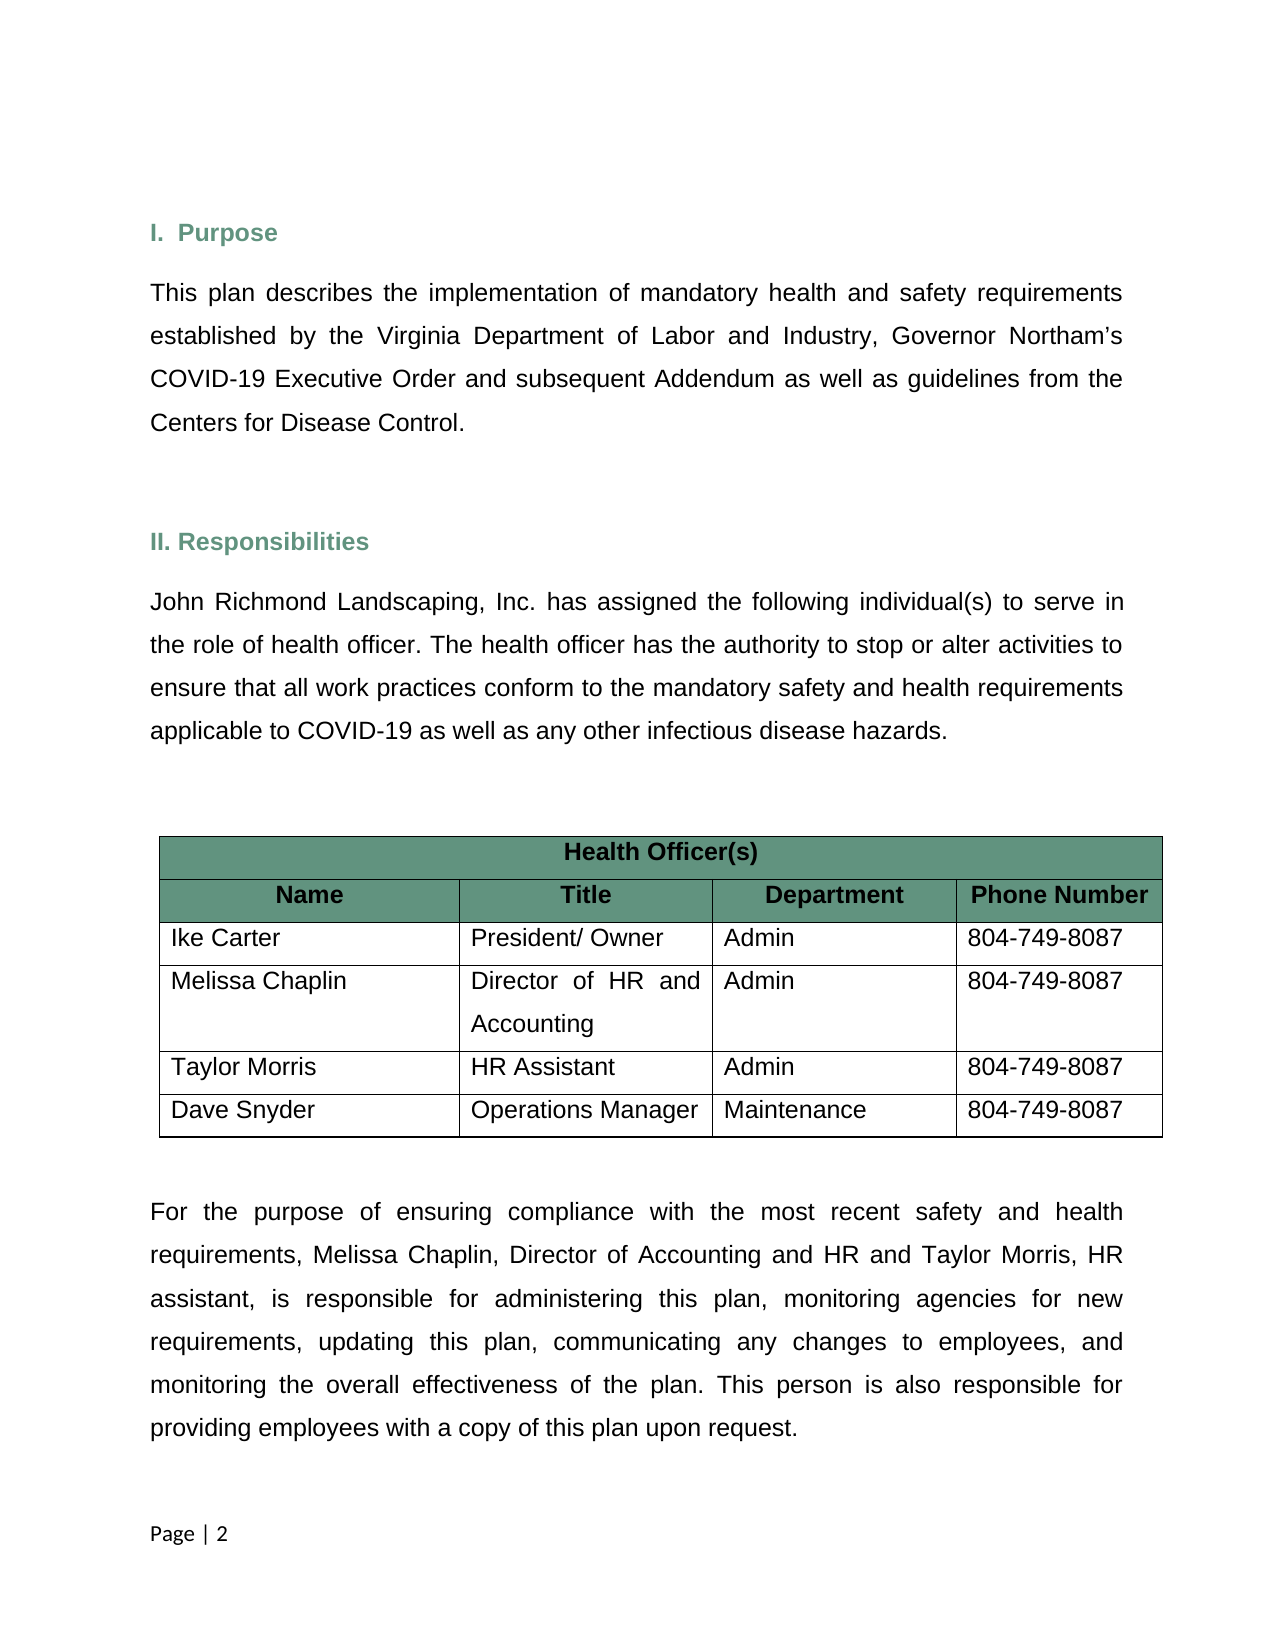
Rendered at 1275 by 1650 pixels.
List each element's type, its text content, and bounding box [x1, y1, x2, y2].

table_cell Ike Carter [160, 923, 459, 964]
table_header Health Officer(s) [160, 837, 1162, 879]
text II. Responsibilities [150, 527, 1125, 556]
table_cell Melissa Chaplin [160, 966, 459, 1051]
table_cell Admin [713, 923, 956, 964]
table_cell Operations Manager [460, 1095, 712, 1136]
table_cell 804-749-8087 [957, 966, 1162, 1051]
table_cell Name [160, 880, 459, 922]
table_cell Title [460, 880, 712, 922]
table_cell Director of HR and Accounting [460, 966, 712, 1051]
table_cell Admin [713, 1052, 956, 1093]
text For the purpose of ensuring compliance with the most recent safety and health requirements, Melissa Chaplin, Director of Accounting and HR and Taylor Morris, HR assistant, is responsible for administering this plan, monitoring agencies for new requirements, updating this plan, communicating any changes to employees, and monitoring the overall effectiveness of the plan. This person is also responsible for providing employees with a copy of this plan upon request. [150, 1197, 1125, 1442]
table_cell Department [713, 880, 956, 922]
table_cell 804-749-8087 [957, 1052, 1162, 1093]
text I. Purpose [150, 218, 1125, 247]
table_cell HR Assistant [460, 1052, 712, 1093]
table_cell Phone Number [957, 880, 1162, 922]
table_cell Admin [713, 966, 956, 1051]
table_cell President/ Owner [460, 923, 712, 964]
table_cell 804-749-8087 [957, 1095, 1162, 1136]
table_cell Taylor Morris [160, 1052, 459, 1093]
text John Richmond Landscaping, Inc. has assigned the following individual(s) to serve in the role of health officer. The health officer has the authority to stop or alter activities to ensure that all work practices conform to the mandatory safety and health requirements applicable to COVID-19 as well as any other infectious disease hazards. [150, 587, 1125, 745]
table_cell Maintenance [713, 1095, 956, 1136]
table_cell 804-749-8087 [957, 923, 1162, 964]
table_cell Dave Snyder [160, 1095, 459, 1136]
text This plan describes the implementation of mandatory health and safety requirements established by the Virginia Department of Labor and Industry, Governor Northam’s COVID-19 Executive Order and subsequent Addendum as well as guidelines from the Centers for Disease Control. [150, 278, 1125, 436]
